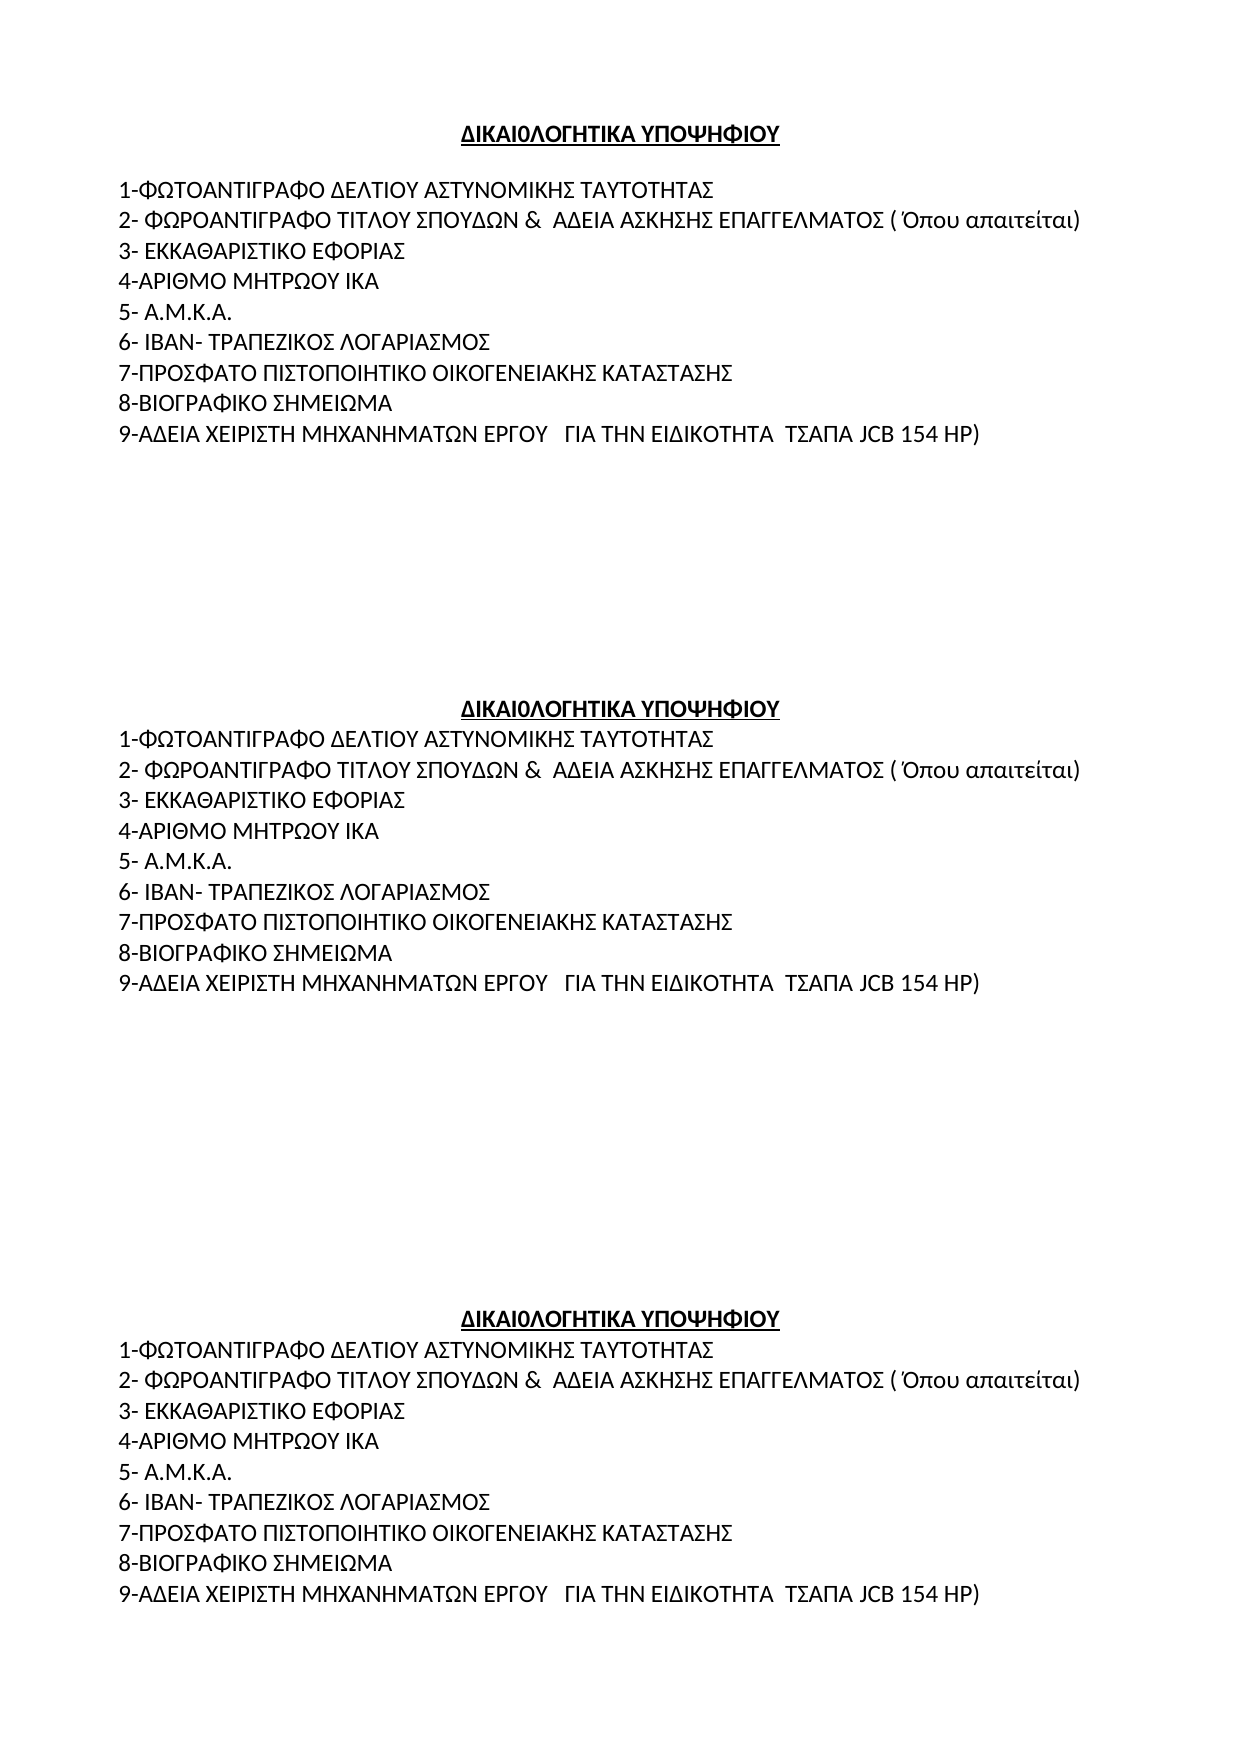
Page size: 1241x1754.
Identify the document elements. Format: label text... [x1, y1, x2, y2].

text 2- ΦΩΡΟΑΝΤΙΓΡΑΦΟ ΤΙΤΛΟΥ ΣΠΟΥΔΩΝ & ΑΔΕΙΑ ΑΣΚΗΣΗΣ ΕΠΑΓΓΕΛΜΑΤΟΣ ( Όπου απαιτείται) [118, 754, 1122, 784]
text 7-ΠΡΟΣΦΑΤΟ ΠΙΣΤΟΠΟΙΗΤΙΚΟ ΟΙΚΟΓΕΝΕΙΑΚΗΣ ΚΑΤΑΣΤΑΣΗΣ [118, 906, 1122, 937]
text ΔΙΚΑΙ0ΛΟΓΗΤΙΚΑ ΥΠΟΨΗΦΙΟΥ [118, 1303, 1122, 1334]
text 8-ΒΙΟΓΡΑΦΙΚΟ ΣΗΜΕΙΩΜΑ [118, 1547, 1122, 1578]
text 9-ΑΔΕΙΑ ΧΕΙΡΙΣΤΗ ΜΗΧΑΝΗΜΑΤΩΝ ΕΡΓΟΥ ΓΙΑ ΤΗΝ ΕΙΔΙΚΟΤΗΤΑ ΤΣΑΠΑ JCB 154 HP) [118, 418, 1122, 449]
text 7-ΠΡΟΣΦΑΤΟ ΠΙΣΤΟΠΟΙΗΤΙΚΟ ΟΙΚΟΓΕΝΕΙΑΚΗΣ ΚΑΤΑΣΤΑΣΗΣ [118, 1517, 1122, 1547]
text 1-ΦΩΤΟΑΝΤΙΓΡΑΦΟ ΔΕΛΤΙΟΥ ΑΣΤΥΝΟΜΙΚΗΣ ΤΑΥΤΟΤΗΤΑΣ [118, 174, 1122, 204]
text 6- IBAN- ΤΡΑΠΕΖΙΚΟΣ ΛΟΓΑΡΙΑΣΜΟΣ [118, 1486, 1122, 1517]
text 3- ΕΚΚΑΘΑΡΙΣΤΙΚΟ ΕΦΟΡΙΑΣ [118, 1395, 1122, 1425]
text 3- ΕΚΚΑΘΑΡΙΣΤΙΚΟ ΕΦΟΡΙΑΣ [118, 784, 1122, 815]
text ΔΙΚΑΙ0ΛΟΓΗΤΙΚΑ ΥΠΟΨΗΦΙΟΥ [118, 693, 1122, 723]
text 7-ΠΡΟΣΦΑΤΟ ΠΙΣΤΟΠΟΙΗΤΙΚΟ ΟΙΚΟΓΕΝΕΙΑΚΗΣ ΚΑΤΑΣΤΑΣΗΣ [118, 357, 1122, 388]
text 1-ΦΩΤΟΑΝΤΙΓΡΑΦΟ ΔΕΛΤΙΟΥ ΑΣΤΥΝΟΜΙΚΗΣ ΤΑΥΤΟΤΗΤΑΣ [118, 1334, 1122, 1364]
text 5- Α.Μ.Κ.Α. [118, 296, 1122, 327]
text 8-ΒΙΟΓΡΑΦΙΚΟ ΣΗΜΕΙΩΜΑ [118, 937, 1122, 967]
text 4-ΑΡΙΘΜΟ ΜΗΤΡΩΟΥ ΙΚΑ [118, 815, 1122, 845]
text ΔΙΚΑΙ0ΛΟΓΗΤΙΚΑ ΥΠΟΨΗΦΙΟΥ [118, 118, 1122, 149]
text 9-ΑΔΕΙΑ ΧΕΙΡΙΣΤΗ ΜΗΧΑΝΗΜΑΤΩΝ ΕΡΓΟΥ ΓΙΑ ΤΗΝ ΕΙΔΙΚΟΤΗΤΑ ΤΣΑΠΑ JCB 154 HP) [118, 1578, 1122, 1608]
text 5- Α.Μ.Κ.Α. [118, 845, 1122, 876]
text 9-ΑΔΕΙΑ ΧΕΙΡΙΣΤΗ ΜΗΧΑΝΗΜΑΤΩΝ ΕΡΓΟΥ ΓΙΑ ΤΗΝ ΕΙΔΙΚΟΤΗΤΑ ΤΣΑΠΑ JCB 154 HP) [118, 967, 1122, 998]
text 4-ΑΡΙΘΜΟ ΜΗΤΡΩΟΥ ΙΚΑ [118, 1425, 1122, 1456]
text 6- IBAN- ΤΡΑΠΕΖΙΚΟΣ ΛΟΓΑΡΙΑΣΜΟΣ [118, 327, 1122, 357]
text 2- ΦΩΡΟΑΝΤΙΓΡΑΦΟ ΤΙΤΛΟΥ ΣΠΟΥΔΩΝ & ΑΔΕΙΑ ΑΣΚΗΣΗΣ ΕΠΑΓΓΕΛΜΑΤΟΣ ( Όπου απαιτείται) [118, 204, 1122, 235]
text 1-ΦΩΤΟΑΝΤΙΓΡΑΦΟ ΔΕΛΤΙΟΥ ΑΣΤΥΝΟΜΙΚΗΣ ΤΑΥΤΟΤΗΤΑΣ [118, 723, 1122, 754]
text 8-ΒΙΟΓΡΑΦΙΚΟ ΣΗΜΕΙΩΜΑ [118, 388, 1122, 418]
text 3- ΕΚΚΑΘΑΡΙΣΤΙΚΟ ΕΦΟΡΙΑΣ [118, 235, 1122, 266]
text 2- ΦΩΡΟΑΝΤΙΓΡΑΦΟ ΤΙΤΛΟΥ ΣΠΟΥΔΩΝ & ΑΔΕΙΑ ΑΣΚΗΣΗΣ ΕΠΑΓΓΕΛΜΑΤΟΣ ( Όπου απαιτείται) [118, 1364, 1122, 1395]
text 5- Α.Μ.Κ.Α. [118, 1456, 1122, 1486]
text 6- IBAN- ΤΡΑΠΕΖΙΚΟΣ ΛΟΓΑΡΙΑΣΜΟΣ [118, 876, 1122, 906]
text 4-ΑΡΙΘΜΟ ΜΗΤΡΩΟΥ ΙΚΑ [118, 266, 1122, 296]
